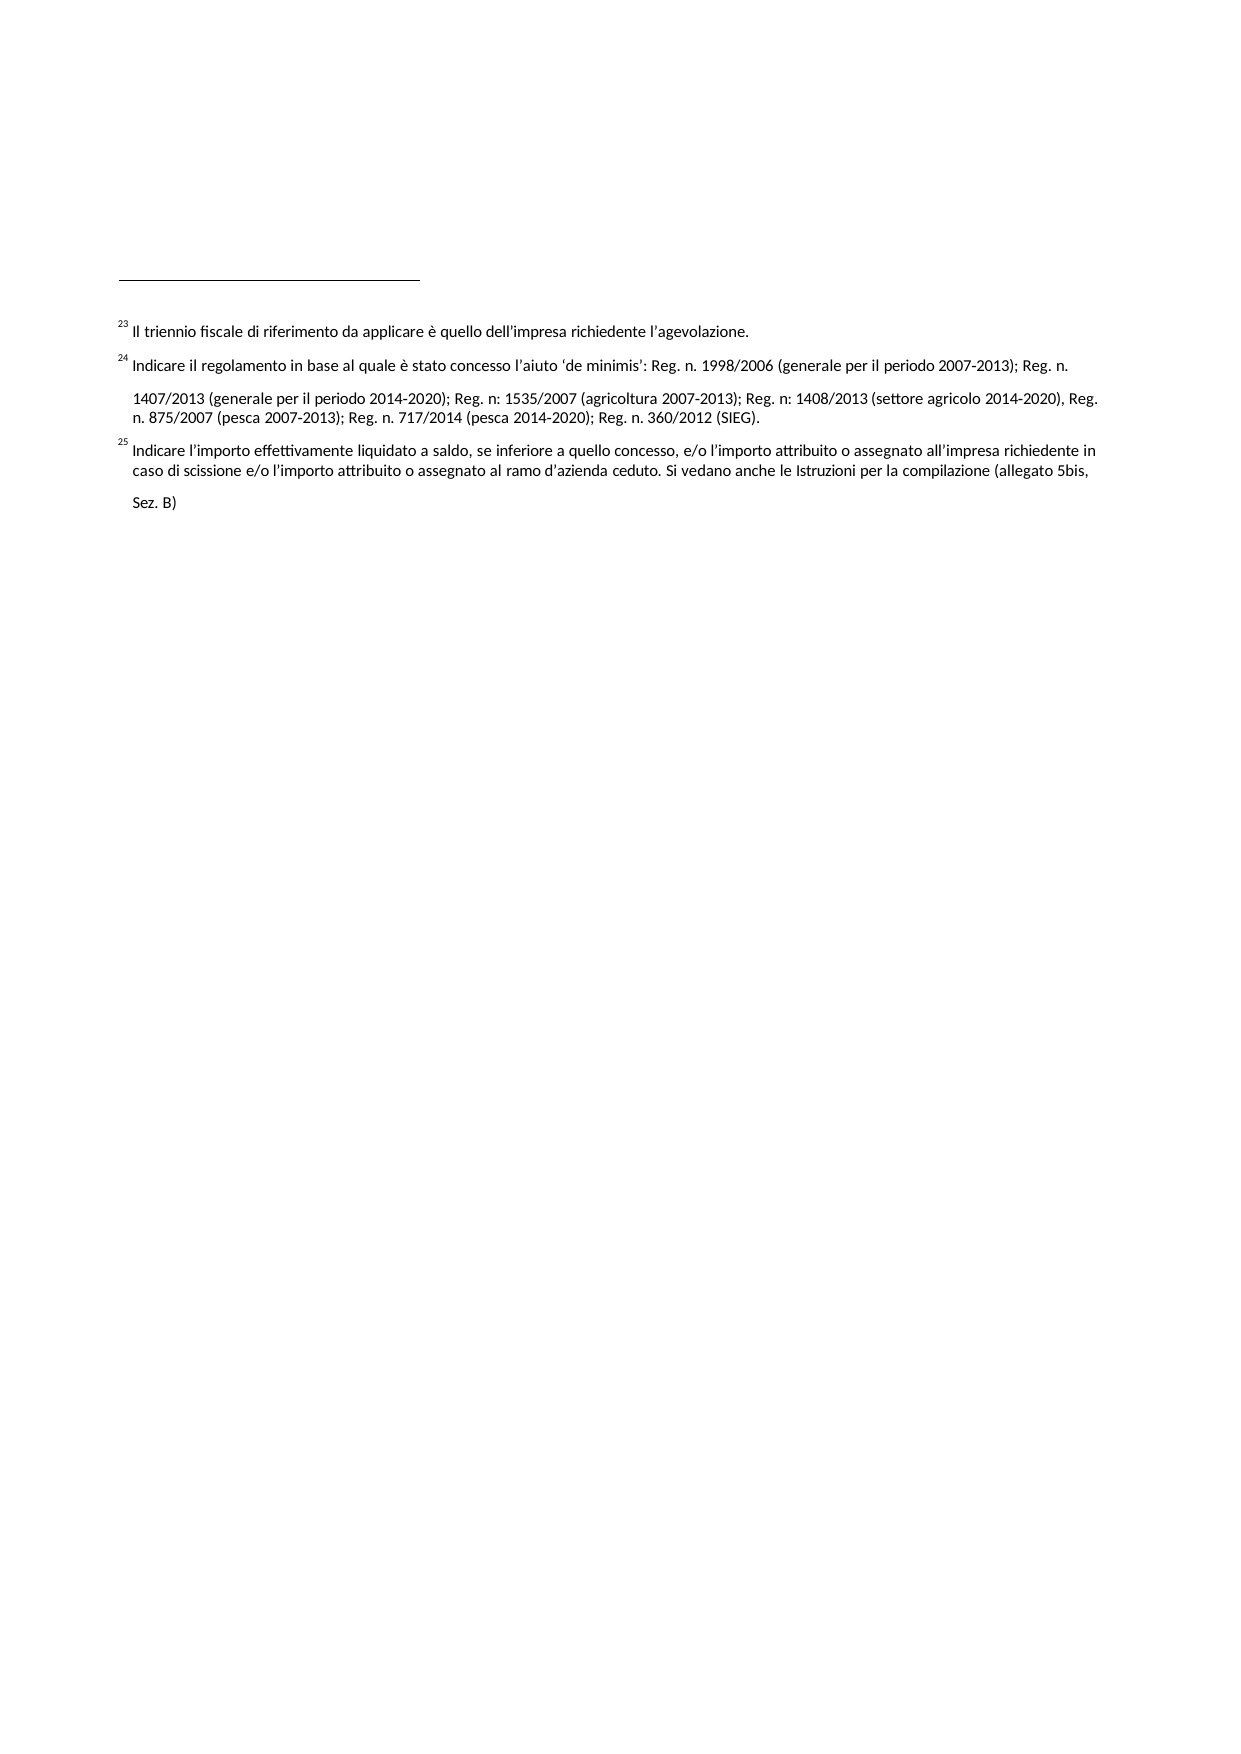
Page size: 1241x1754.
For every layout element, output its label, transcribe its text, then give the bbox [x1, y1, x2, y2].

text 1407/2013 (generale per il periodo 2014‐2020); Reg. n: 1535/2007 (agricoltura 2007‐2013); Reg. n: 1408/2013 (settore agricolo 2014‐2020), Reg. n. 875/2007 (pesca 2007‐2013); Reg. n. 717/2014 (pesca 2014‐2020); Reg. n. 360/2012 (SIEG). [132, 388, 1107, 428]
text 24 Indicare il regolamento in base al quale è stato concesso l’aiuto ‘de minimis’: Reg. n. 1998/2006 (generale per il periodo 2007‐2013); Reg. n. [118, 354, 1140, 376]
text 25 Indicare l’importo effettivamente liquidato a saldo, se inferiore a quello concesso, e/o l’importo attribuito o assegnato all’impresa richiedente in caso di scissione e/o l’importo attribuito o assegnato al ramo d’azienda ceduto. Si vedano anche le Istruzioni per la compilazione (allegato 5bis, [118, 440, 1123, 480]
text 23 Il triennio fiscale di riferimento da applicare è quello dell’impresa richiedente l’agevolazione. [118, 321, 1140, 342]
text Sez. B) [132, 492, 1140, 513]
